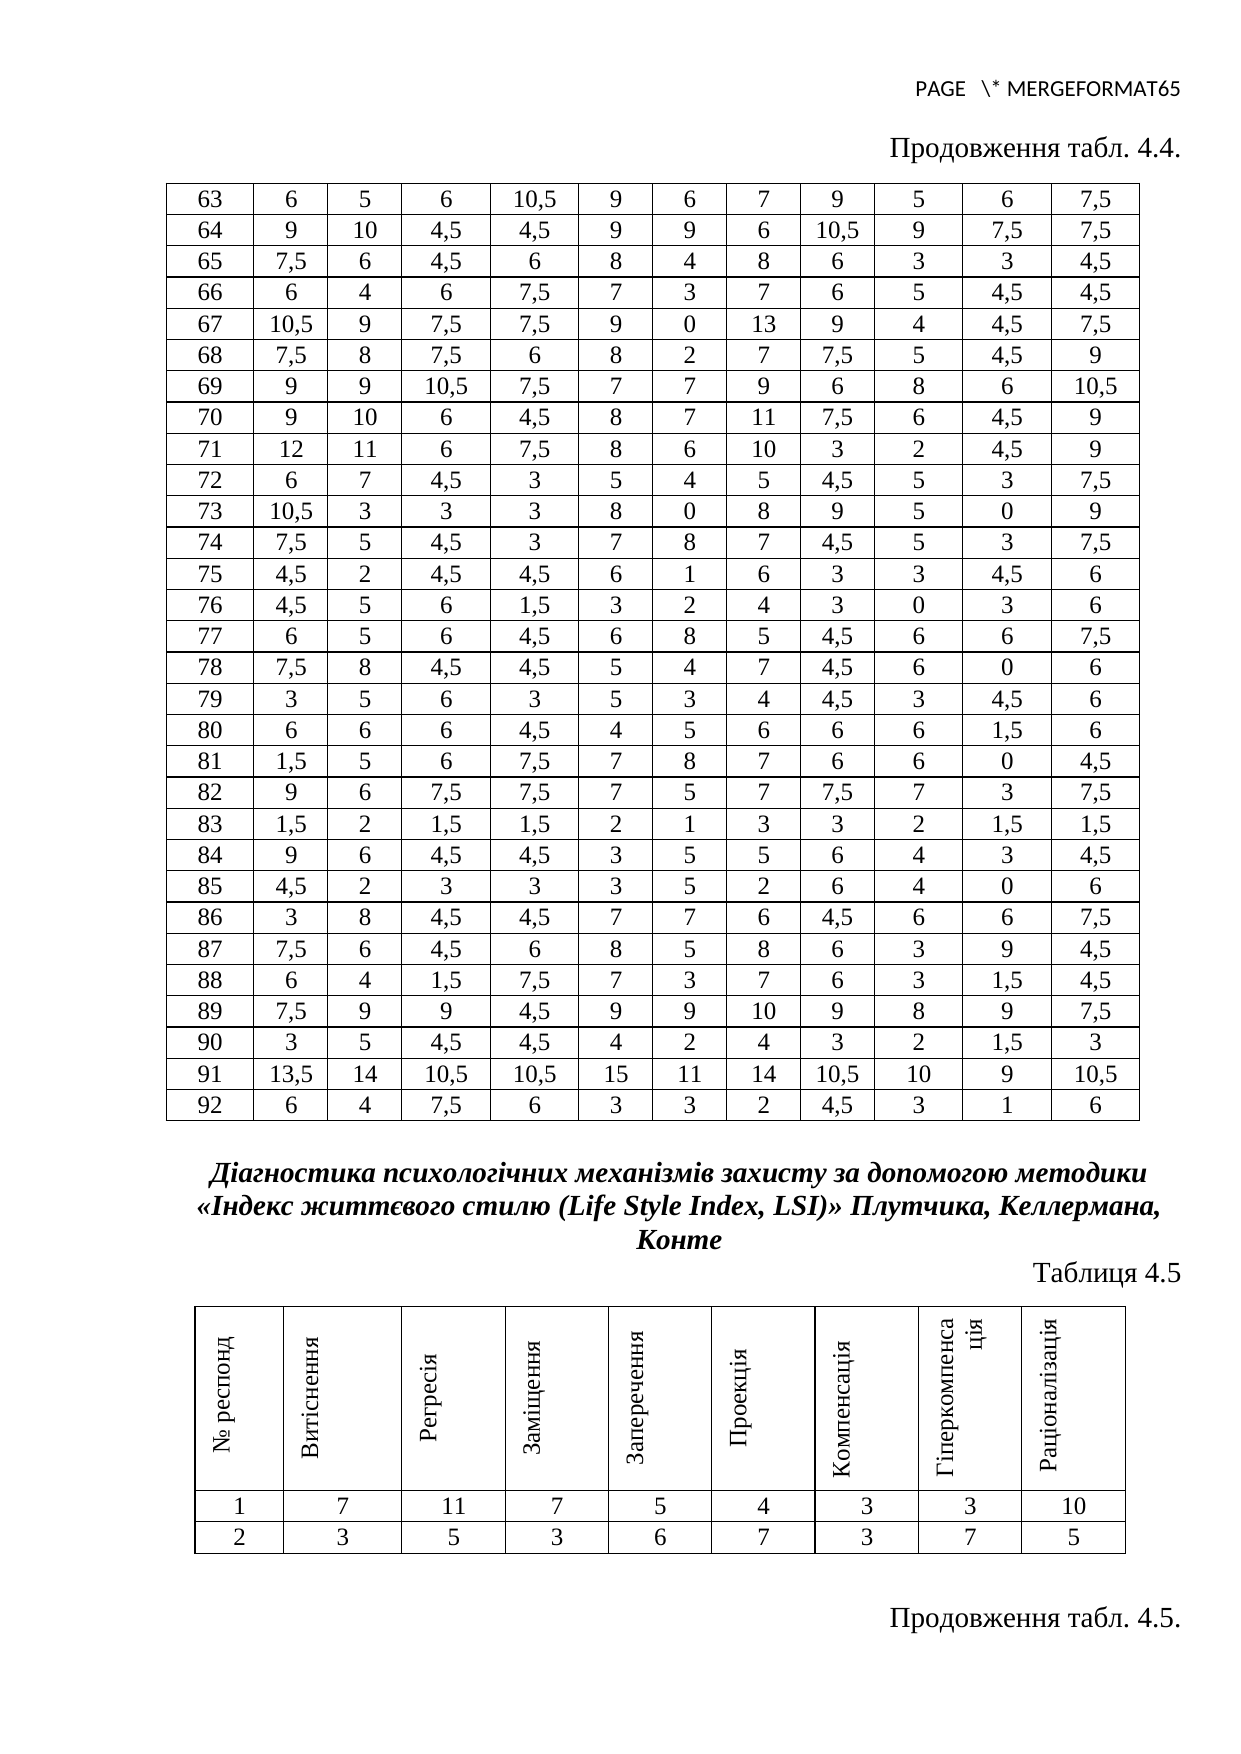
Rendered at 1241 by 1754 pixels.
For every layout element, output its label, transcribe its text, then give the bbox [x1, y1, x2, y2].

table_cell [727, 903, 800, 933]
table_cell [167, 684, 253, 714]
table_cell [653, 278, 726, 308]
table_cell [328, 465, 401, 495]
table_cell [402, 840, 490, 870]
text Таблиця 4.5 [177, 1255, 1181, 1289]
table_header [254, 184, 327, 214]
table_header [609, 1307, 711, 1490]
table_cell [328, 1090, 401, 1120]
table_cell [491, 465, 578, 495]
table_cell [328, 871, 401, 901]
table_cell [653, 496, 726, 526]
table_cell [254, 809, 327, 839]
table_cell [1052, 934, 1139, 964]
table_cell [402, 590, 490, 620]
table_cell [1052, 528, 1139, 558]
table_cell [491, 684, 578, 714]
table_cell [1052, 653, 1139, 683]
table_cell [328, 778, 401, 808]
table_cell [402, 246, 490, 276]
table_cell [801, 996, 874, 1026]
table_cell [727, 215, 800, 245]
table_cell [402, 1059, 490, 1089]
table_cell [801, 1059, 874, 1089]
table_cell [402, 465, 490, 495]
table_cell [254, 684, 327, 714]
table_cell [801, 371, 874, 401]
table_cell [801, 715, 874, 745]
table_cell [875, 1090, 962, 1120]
text Продовження табл. 4.4. [177, 130, 1181, 163]
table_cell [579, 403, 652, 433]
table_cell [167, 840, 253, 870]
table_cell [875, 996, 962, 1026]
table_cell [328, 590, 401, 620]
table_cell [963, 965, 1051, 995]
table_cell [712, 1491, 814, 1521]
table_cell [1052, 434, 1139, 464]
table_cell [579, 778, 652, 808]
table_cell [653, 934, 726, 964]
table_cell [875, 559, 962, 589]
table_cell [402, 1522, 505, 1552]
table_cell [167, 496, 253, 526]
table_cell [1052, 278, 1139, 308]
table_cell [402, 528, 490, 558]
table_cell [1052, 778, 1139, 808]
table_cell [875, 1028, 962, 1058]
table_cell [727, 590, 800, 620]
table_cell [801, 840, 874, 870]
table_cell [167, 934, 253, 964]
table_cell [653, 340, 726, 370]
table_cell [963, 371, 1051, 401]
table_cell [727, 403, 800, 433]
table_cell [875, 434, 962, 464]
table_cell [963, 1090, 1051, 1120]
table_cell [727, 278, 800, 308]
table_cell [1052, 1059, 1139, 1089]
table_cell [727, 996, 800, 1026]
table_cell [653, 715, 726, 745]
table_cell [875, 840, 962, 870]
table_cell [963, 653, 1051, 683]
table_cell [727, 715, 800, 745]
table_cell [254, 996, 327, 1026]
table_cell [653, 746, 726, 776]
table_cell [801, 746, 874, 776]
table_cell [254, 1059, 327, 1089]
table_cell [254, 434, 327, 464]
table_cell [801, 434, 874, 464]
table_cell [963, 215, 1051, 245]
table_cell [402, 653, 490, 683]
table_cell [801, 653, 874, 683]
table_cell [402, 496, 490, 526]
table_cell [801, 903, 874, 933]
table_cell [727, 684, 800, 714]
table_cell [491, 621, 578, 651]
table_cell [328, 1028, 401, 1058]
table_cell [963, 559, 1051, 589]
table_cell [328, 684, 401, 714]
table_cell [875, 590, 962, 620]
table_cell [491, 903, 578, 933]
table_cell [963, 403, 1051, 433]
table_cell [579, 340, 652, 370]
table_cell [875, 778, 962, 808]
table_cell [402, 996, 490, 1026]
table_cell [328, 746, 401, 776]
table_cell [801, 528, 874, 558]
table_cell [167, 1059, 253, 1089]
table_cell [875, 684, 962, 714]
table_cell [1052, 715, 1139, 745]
text Продовження табл. 4.5. [177, 1600, 1181, 1634]
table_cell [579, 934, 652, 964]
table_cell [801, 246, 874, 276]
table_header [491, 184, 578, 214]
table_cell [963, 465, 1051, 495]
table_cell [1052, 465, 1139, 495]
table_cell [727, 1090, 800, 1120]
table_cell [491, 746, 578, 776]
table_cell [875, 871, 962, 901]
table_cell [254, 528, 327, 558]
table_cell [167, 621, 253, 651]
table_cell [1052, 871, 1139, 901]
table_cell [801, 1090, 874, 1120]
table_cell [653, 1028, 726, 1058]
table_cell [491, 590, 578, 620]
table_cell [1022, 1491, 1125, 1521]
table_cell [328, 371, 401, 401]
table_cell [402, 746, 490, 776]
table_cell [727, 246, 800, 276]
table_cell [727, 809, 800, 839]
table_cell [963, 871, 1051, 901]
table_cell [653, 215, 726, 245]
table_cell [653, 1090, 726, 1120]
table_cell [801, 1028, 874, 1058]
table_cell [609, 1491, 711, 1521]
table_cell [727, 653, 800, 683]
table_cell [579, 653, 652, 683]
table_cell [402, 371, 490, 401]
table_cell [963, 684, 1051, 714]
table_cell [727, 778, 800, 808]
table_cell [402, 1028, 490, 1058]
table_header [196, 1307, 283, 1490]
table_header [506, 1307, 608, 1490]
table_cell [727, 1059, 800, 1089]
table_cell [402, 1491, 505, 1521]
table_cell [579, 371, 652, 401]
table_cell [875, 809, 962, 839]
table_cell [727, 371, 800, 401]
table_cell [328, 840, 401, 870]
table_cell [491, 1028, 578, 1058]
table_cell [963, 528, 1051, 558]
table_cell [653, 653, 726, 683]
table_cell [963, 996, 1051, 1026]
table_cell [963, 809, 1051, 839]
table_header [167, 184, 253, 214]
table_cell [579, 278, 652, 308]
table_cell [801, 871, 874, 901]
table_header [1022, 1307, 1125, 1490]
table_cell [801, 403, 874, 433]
text Діагностика психологічних механізмів захисту за допомогою методики «Індекс життєвого стилю (Life Style Index, LSI)» Плутчика, Келлермана, Конте [177, 1155, 1181, 1255]
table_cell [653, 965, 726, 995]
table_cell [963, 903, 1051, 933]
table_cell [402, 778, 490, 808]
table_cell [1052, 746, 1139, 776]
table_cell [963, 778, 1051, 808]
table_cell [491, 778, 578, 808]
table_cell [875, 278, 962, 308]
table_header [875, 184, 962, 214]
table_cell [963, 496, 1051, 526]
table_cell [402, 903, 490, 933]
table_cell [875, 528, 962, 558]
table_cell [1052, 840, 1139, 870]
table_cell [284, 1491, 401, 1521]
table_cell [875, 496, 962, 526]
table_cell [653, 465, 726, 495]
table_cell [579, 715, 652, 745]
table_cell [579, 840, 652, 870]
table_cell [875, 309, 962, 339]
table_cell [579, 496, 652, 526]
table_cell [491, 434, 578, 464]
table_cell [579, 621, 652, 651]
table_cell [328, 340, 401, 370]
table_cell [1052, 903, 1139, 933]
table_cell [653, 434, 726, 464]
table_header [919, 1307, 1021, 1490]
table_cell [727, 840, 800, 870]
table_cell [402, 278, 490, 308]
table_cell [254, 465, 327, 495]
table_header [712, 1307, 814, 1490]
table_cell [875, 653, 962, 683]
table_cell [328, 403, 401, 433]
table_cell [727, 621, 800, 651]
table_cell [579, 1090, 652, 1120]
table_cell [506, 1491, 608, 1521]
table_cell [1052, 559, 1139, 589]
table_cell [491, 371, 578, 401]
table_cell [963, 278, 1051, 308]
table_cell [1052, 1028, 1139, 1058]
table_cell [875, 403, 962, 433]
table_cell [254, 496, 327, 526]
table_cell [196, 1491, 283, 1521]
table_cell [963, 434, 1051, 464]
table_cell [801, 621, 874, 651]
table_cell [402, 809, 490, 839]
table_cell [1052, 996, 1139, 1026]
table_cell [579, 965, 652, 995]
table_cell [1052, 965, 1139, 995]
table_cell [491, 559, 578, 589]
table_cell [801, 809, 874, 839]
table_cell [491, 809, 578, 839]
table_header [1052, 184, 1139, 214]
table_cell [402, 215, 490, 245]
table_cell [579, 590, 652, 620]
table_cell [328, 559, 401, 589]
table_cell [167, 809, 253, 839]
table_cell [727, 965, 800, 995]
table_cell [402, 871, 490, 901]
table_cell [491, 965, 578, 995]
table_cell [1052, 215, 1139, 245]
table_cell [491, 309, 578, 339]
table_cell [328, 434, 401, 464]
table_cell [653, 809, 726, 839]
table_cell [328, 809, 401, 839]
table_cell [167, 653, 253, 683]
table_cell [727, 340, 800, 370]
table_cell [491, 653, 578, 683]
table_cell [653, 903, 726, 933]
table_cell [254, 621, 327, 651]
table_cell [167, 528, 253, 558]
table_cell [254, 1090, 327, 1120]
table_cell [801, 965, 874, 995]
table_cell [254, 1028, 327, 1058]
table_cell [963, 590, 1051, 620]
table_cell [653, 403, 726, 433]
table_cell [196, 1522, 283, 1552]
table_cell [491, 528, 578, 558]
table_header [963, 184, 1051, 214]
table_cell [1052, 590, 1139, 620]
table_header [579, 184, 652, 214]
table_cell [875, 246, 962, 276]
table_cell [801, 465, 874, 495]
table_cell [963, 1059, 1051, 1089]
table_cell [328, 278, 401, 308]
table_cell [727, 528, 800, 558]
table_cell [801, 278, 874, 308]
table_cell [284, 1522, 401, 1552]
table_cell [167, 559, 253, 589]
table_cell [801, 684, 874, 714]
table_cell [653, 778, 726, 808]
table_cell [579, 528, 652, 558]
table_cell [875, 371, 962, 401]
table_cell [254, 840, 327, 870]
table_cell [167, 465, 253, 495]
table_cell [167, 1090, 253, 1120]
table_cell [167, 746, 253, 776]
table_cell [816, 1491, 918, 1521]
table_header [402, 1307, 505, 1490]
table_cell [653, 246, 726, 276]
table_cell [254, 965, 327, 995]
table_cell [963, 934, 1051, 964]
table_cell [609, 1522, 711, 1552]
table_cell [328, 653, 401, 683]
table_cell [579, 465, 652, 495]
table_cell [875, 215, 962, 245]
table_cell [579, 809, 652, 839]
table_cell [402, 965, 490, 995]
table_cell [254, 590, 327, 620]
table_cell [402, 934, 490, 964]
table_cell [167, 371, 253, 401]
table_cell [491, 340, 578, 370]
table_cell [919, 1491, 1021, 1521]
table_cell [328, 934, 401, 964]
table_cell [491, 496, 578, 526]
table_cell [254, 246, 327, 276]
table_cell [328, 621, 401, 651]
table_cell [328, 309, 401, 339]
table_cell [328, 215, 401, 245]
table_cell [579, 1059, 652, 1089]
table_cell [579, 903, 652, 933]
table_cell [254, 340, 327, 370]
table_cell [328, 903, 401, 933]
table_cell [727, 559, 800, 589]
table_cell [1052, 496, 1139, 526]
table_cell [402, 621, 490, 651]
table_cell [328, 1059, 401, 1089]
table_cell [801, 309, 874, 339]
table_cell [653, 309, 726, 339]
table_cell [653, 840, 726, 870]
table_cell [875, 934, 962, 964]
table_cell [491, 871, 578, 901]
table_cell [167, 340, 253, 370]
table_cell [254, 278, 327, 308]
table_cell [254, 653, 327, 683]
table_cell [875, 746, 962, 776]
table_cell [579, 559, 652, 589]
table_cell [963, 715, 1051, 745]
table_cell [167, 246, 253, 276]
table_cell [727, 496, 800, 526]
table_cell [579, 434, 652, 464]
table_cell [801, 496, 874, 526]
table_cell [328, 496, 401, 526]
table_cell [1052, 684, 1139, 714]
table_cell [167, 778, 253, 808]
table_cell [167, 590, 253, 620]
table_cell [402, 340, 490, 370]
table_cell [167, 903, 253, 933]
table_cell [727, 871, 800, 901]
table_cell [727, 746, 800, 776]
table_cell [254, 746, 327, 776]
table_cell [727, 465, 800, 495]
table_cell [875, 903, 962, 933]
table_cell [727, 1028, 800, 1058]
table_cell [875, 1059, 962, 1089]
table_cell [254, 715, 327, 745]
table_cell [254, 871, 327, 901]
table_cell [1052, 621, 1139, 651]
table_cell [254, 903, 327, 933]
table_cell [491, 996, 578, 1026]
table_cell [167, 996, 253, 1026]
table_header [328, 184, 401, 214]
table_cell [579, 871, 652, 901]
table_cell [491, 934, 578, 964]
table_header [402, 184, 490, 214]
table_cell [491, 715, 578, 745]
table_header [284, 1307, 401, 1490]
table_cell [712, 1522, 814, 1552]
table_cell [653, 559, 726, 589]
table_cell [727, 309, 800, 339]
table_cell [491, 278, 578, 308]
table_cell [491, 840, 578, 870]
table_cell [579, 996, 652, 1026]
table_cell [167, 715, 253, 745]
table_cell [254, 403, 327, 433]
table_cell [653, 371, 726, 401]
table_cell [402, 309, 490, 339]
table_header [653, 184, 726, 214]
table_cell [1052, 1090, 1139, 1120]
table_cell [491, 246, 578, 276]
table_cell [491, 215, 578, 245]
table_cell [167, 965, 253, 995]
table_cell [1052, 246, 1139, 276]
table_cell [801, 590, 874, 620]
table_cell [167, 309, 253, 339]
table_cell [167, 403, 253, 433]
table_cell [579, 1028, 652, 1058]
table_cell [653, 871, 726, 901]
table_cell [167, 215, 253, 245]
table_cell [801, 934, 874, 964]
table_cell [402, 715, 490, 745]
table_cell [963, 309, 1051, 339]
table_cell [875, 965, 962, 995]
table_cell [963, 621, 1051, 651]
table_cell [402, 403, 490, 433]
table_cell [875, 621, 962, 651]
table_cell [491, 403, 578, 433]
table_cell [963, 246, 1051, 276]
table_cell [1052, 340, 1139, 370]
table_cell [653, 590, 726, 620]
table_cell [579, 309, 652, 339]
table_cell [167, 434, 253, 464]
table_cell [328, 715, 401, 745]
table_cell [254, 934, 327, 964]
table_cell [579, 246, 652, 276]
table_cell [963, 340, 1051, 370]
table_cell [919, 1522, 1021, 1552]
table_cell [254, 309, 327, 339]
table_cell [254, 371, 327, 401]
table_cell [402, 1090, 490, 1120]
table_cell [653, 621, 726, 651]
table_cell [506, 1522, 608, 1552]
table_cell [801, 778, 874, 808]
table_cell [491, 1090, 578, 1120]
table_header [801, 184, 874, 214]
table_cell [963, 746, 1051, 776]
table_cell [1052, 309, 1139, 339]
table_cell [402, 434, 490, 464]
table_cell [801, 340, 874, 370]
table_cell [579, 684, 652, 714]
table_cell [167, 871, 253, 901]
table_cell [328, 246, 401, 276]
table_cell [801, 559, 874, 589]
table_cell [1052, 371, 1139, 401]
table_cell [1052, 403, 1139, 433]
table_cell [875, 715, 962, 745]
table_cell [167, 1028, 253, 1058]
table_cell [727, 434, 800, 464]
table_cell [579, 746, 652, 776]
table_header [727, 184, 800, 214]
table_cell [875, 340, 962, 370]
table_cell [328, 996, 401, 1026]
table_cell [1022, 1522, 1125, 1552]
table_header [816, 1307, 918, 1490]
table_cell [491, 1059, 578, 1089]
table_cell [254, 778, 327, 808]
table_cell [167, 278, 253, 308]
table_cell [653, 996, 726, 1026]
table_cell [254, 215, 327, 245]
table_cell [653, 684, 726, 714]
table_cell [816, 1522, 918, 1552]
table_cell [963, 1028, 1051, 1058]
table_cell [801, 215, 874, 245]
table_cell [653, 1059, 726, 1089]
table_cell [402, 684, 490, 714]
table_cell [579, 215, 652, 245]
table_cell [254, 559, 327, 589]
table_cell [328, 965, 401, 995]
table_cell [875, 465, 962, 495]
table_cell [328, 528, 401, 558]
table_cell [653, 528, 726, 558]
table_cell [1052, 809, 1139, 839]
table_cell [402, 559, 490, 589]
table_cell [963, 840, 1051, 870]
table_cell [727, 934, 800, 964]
